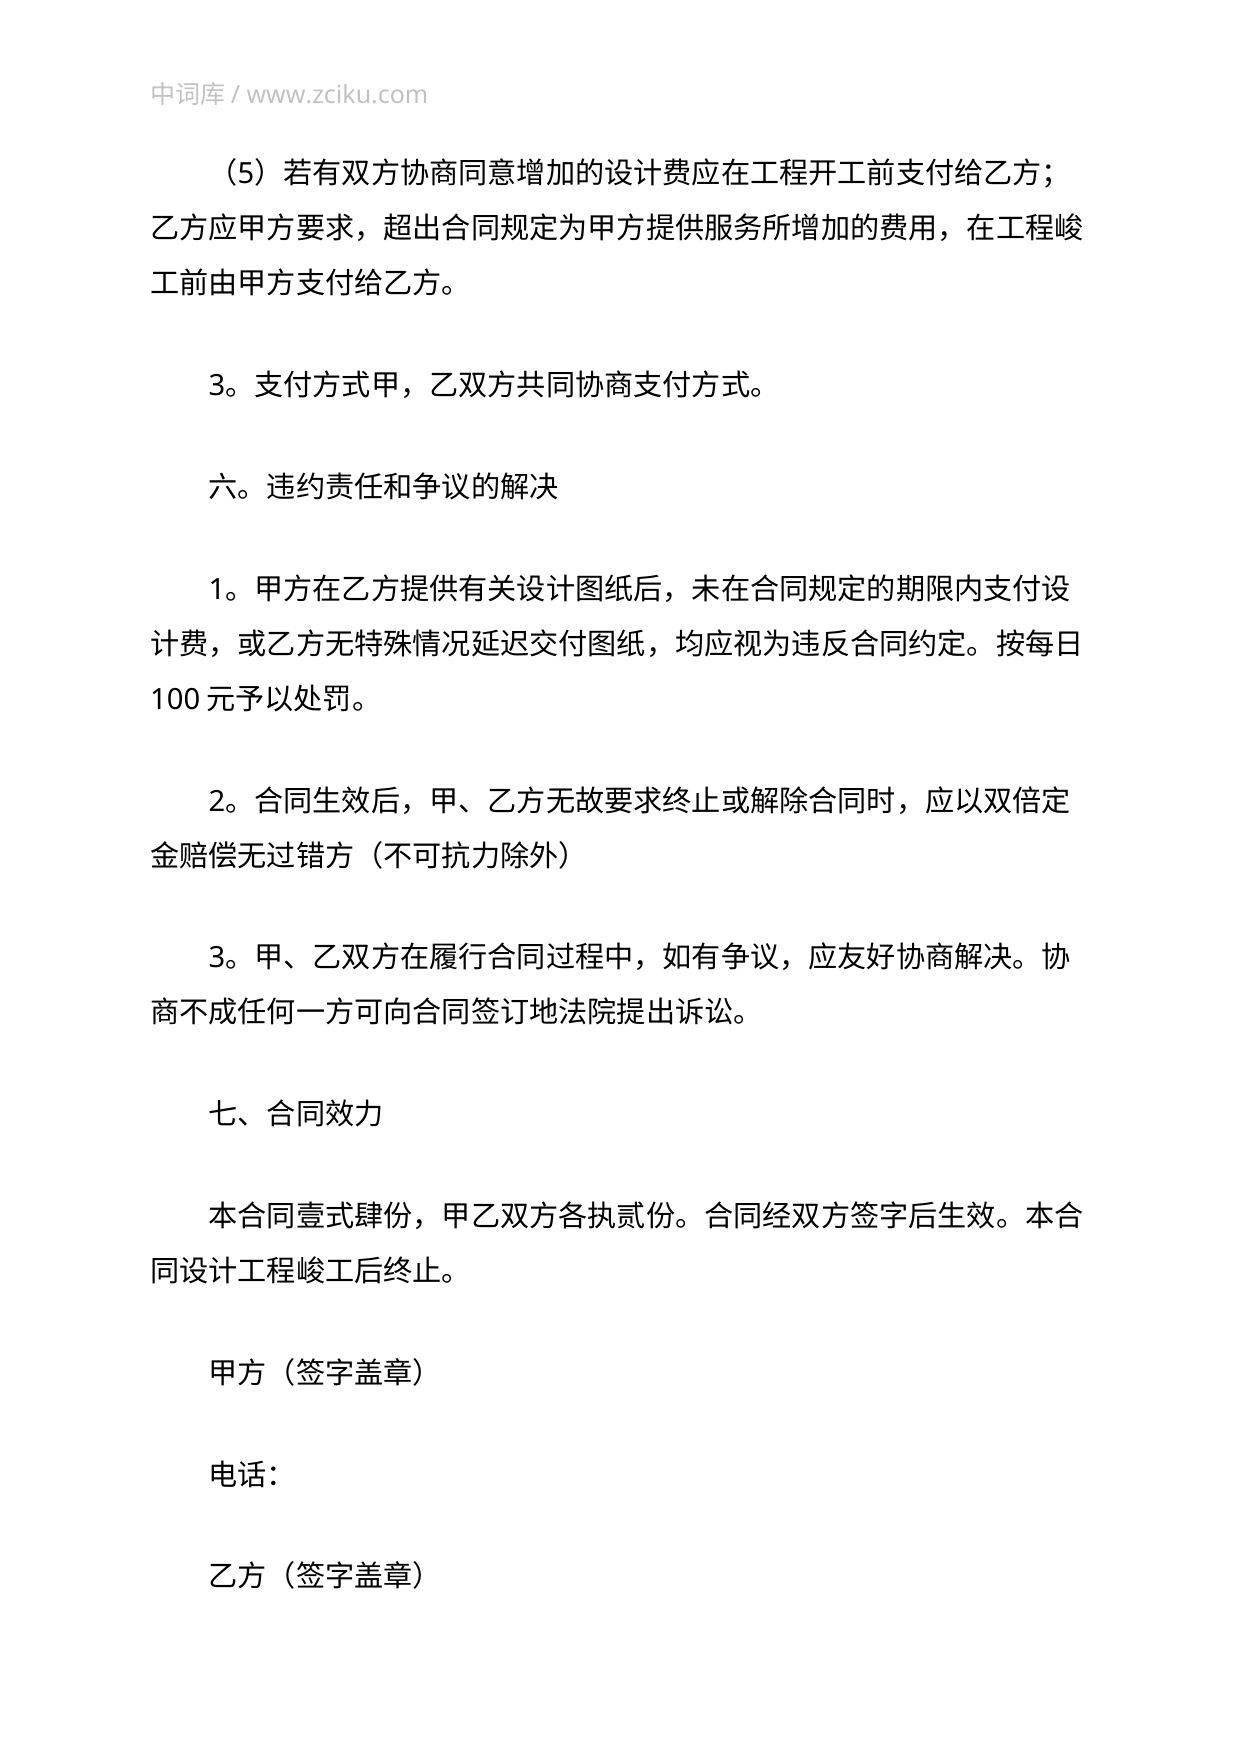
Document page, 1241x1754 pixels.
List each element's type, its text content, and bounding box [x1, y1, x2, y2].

text 1。甲方在乙方提供有关设计图纸后，未在合同规定的期限内支付设计费，或乙方无特殊情况延迟交付图纸，均应视为违反合同约定。按每日100元予以处罚。 [150, 565, 1090, 718]
text （5）若有双方协商同意增加的设计费应在工程开工前支付给乙方；乙方应甲方要求，超出合同规定为甲方提供服务所增加的费用，在工程峻工前由甲方支付给乙方。 [150, 150, 1090, 302]
text 3。支付方式甲，乙双方共同协商支付方式。 [150, 362, 1090, 404]
text 2。合同生效后，甲、乙方无故要求终止或解除合同时，应以双倍定金赔偿无过错方（不可抗力除外） [150, 777, 1090, 874]
text 乙方（签字盖章） [150, 1553, 1090, 1595]
text 本合同壹式肆份，甲乙双方各执贰份。合同经双方签字后生效。本合同设计工程峻工后终止。 [150, 1193, 1090, 1290]
text 电话： [150, 1451, 1090, 1493]
text 七、合同效力 [150, 1091, 1090, 1133]
text 六。违约责任和争议的解决 [150, 464, 1090, 506]
text 甲方（签字盖章） [150, 1349, 1090, 1392]
text 3。甲、乙双方在履行合同过程中，如有争议，应友好协商解决。协商不成任何一方可向合同签订地法院提出诉讼。 [150, 934, 1090, 1031]
